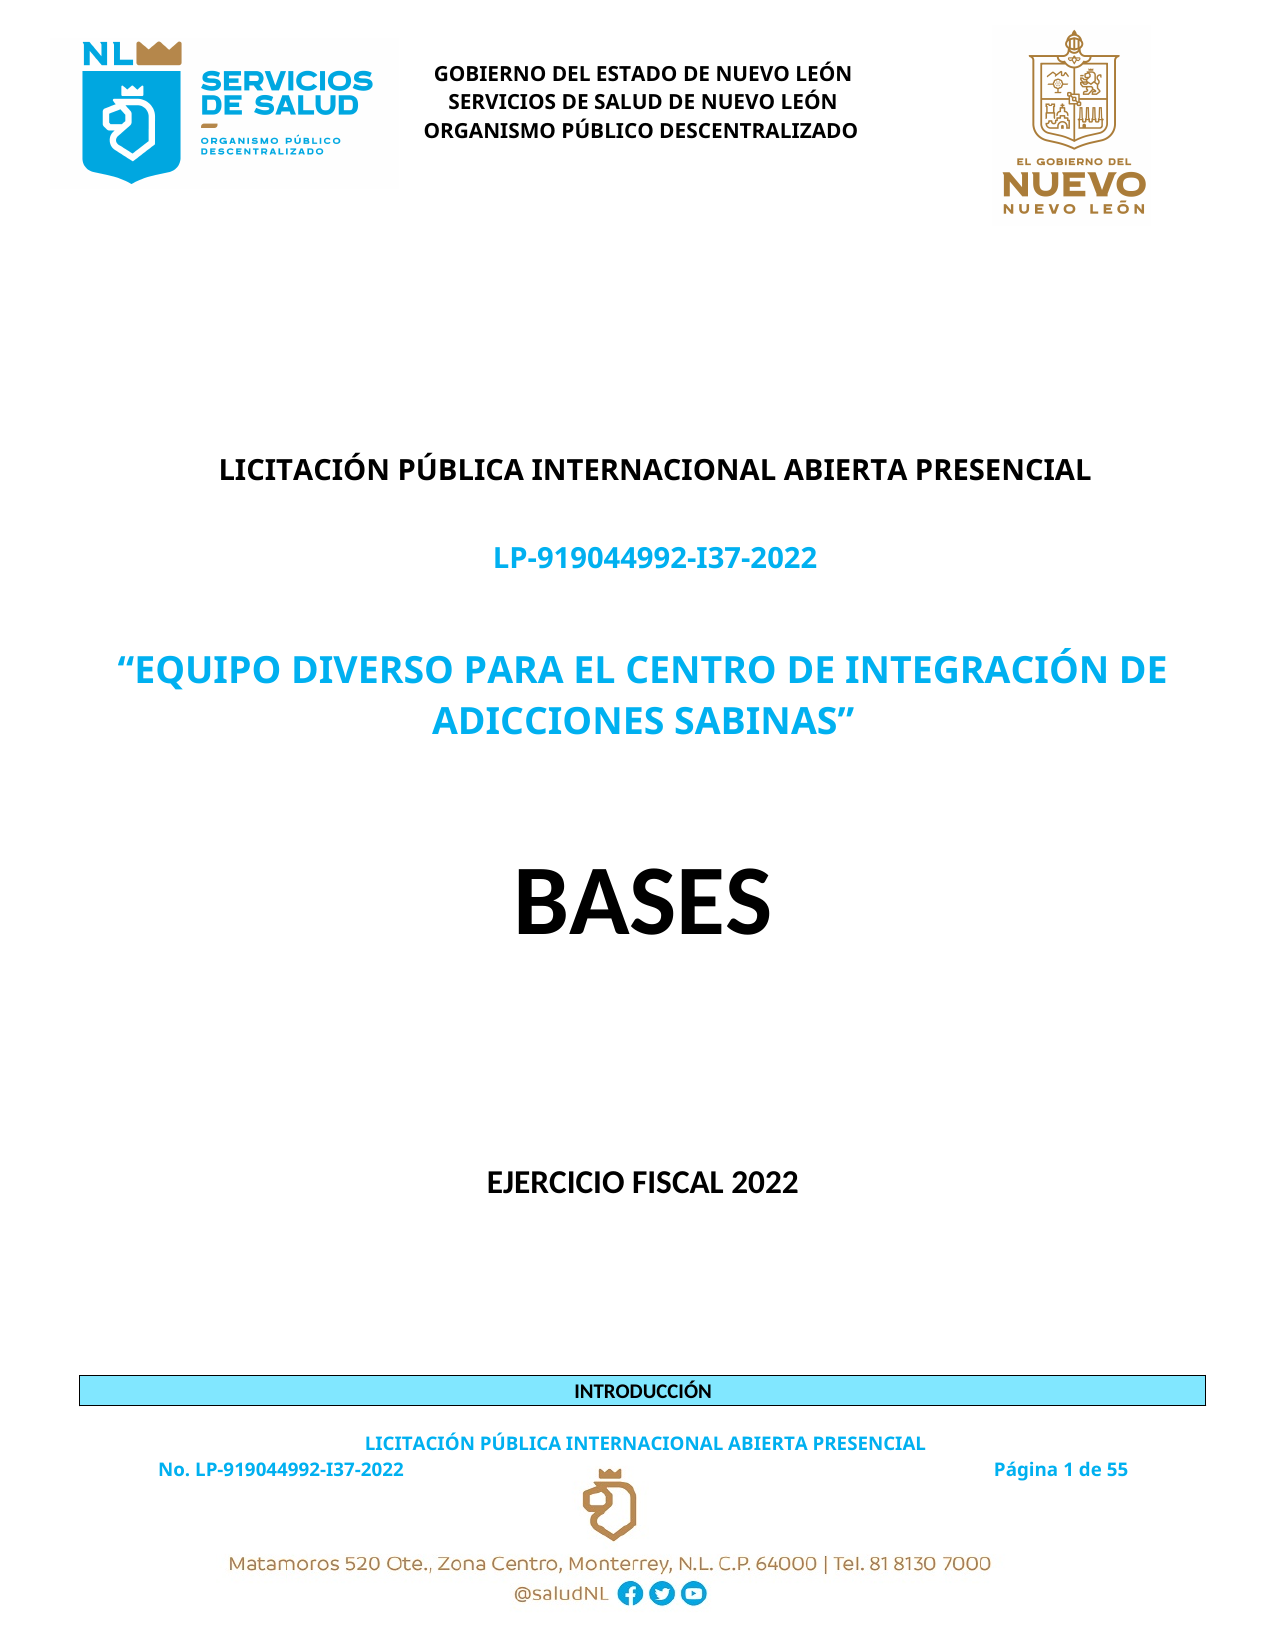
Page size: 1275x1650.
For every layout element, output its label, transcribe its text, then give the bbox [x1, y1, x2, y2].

picture [991, 25, 1152, 226]
subtitle LP-919044992-I37-2022 [89, 537, 1221, 577]
text “EQUIPO DIVERSO PARA EL CENTRO DE INTEGRACIÓN DE ADICCIONES SABINAS” [89, 644, 1197, 746]
text BASES [89, 837, 1197, 959]
subtitle LICITACIÓN PÚBLICA INTERNACIONAL ABIERTA PRESENCIAL [89, 449, 1221, 489]
text EJERCICIO FISCAL 2022 [89, 1161, 1197, 1202]
picture [49, 38, 399, 189]
picture [0, 1451, 1241, 1621]
text INTRODUCCIÓN [80, 1376, 1205, 1405]
